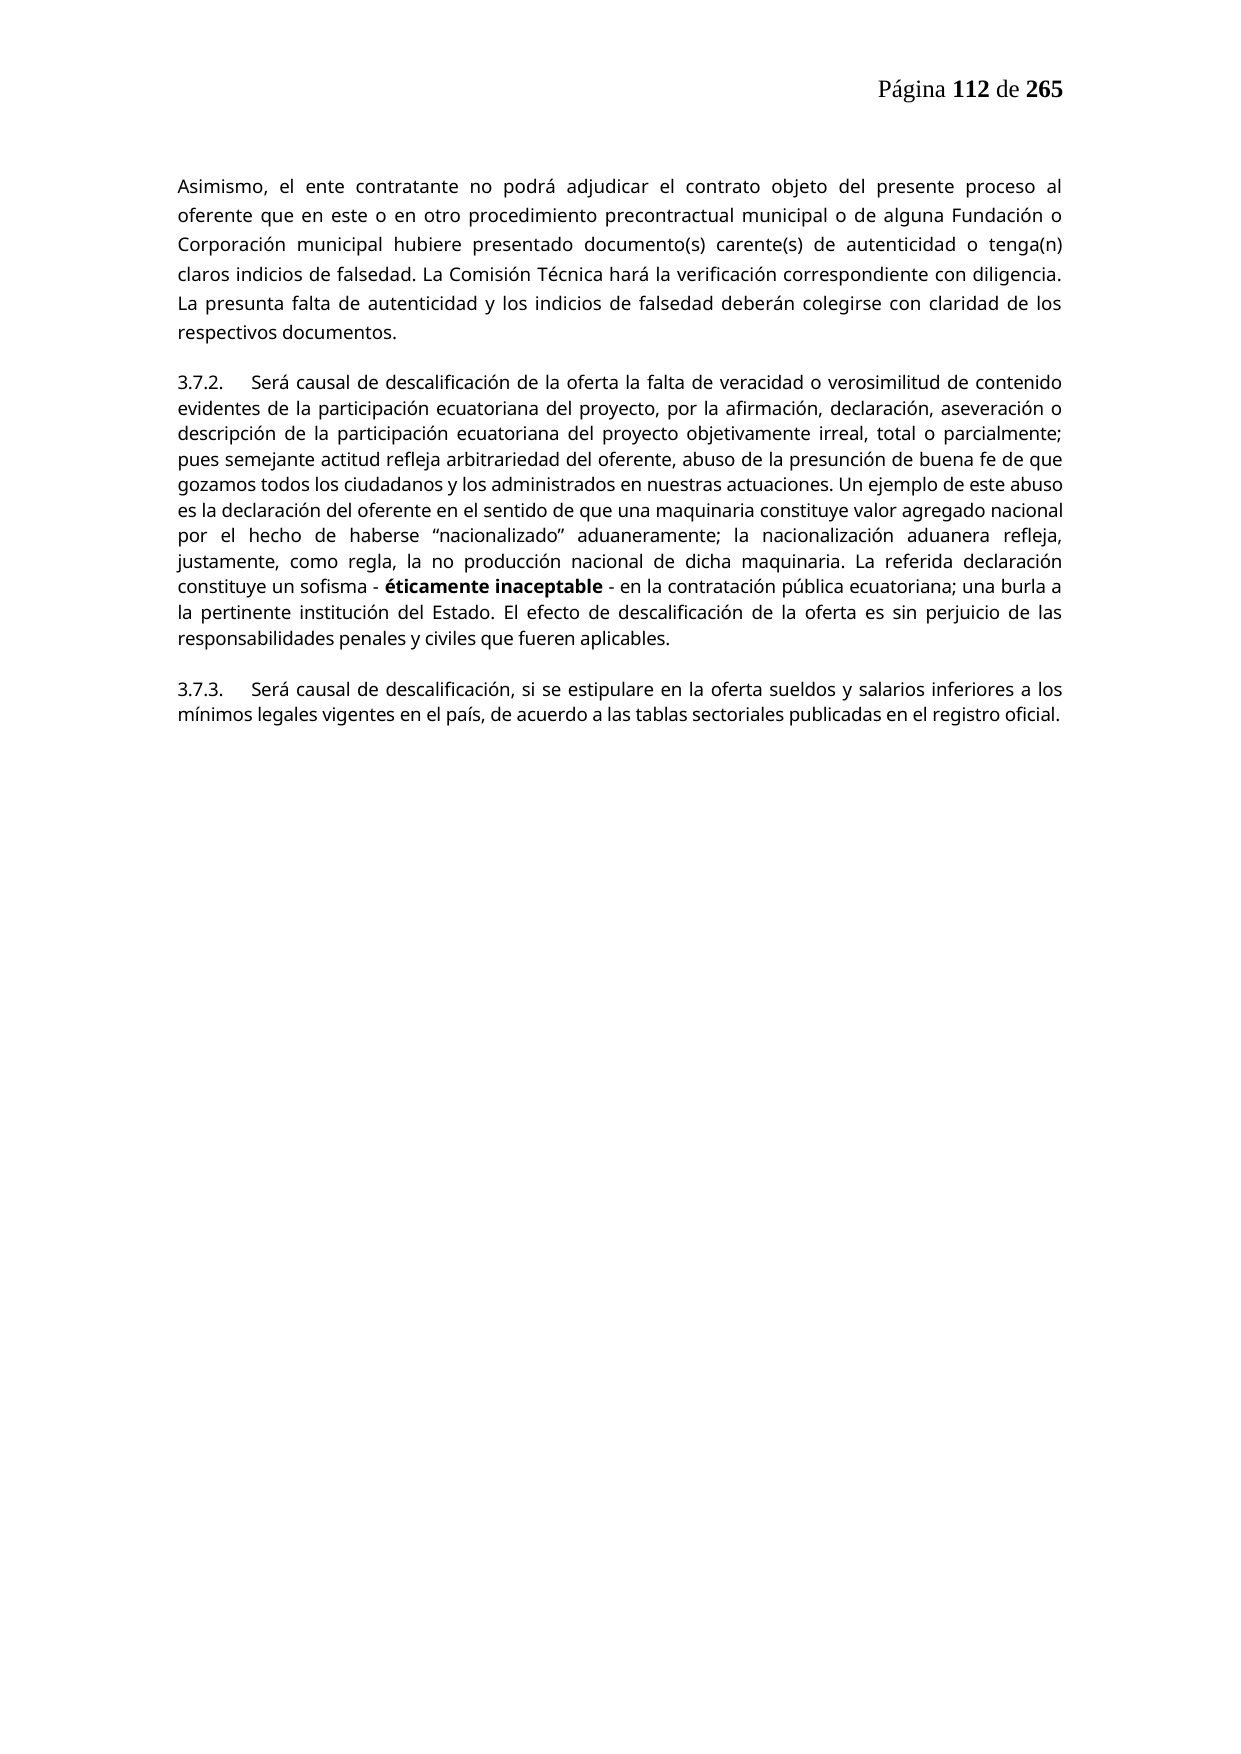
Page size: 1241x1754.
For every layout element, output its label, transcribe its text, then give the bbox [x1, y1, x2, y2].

list Será causal de descalificación, si se estipulare en la oferta sueldos y salarios inferiores a los mínimos legales vigentes en el país, de acuerdo a las tablas sectoriales publicadas en el registro oficial. [177, 676, 1063, 727]
text Asimismo, el ente contratante no podrá adjudicar el contrato objeto del presente proceso al oferente que en este o en otro procedimiento precontractual municipal o de alguna Fundación o Corporación municipal hubiere presentado documento(s) carente(s) de autenticidad o tenga(n) claros indicios de falsedad. La Comisión Técnica hará la verificación correspondiente con diligencia. La presunta falta de autenticidad y los indicios de falsedad deberán colegirse con claridad de los respectivos documentos. [177, 173, 1063, 345]
list Será causal de descalificación de la oferta la falta de veracidad o verosimilitud de contenido evidentes de la participación ecuatoriana del proyecto, por la afirmación, declaración, aseveración o descripción de la participación ecuatoriana del proyecto objetivamente irreal, total o parcialmente; pues semejante actitud refleja arbitrariedad del oferente, abuso de la presunción de buena fe de que gozamos todos los ciudadanos y los administrados en nuestras actuaciones. Un ejemplo de este abuso es la declaración del oferente en el sentido de que una maquinaria constituye valor agregado nacional por el hecho de haberse “nacionalizado” aduaneramente; la nacionalización aduanera refleja, justamente, como regla, la no producción nacional de dicha maquinaria. La referida declaración constituye un sofisma - éticamente inaceptable - en la contratación pública ecuatoriana; una burla a la pertinente institución del Estado. El efecto de descalificación de la oferta es sin perjuicio de las responsabilidades penales y civiles que fueren aplicables. [177, 369, 1063, 650]
